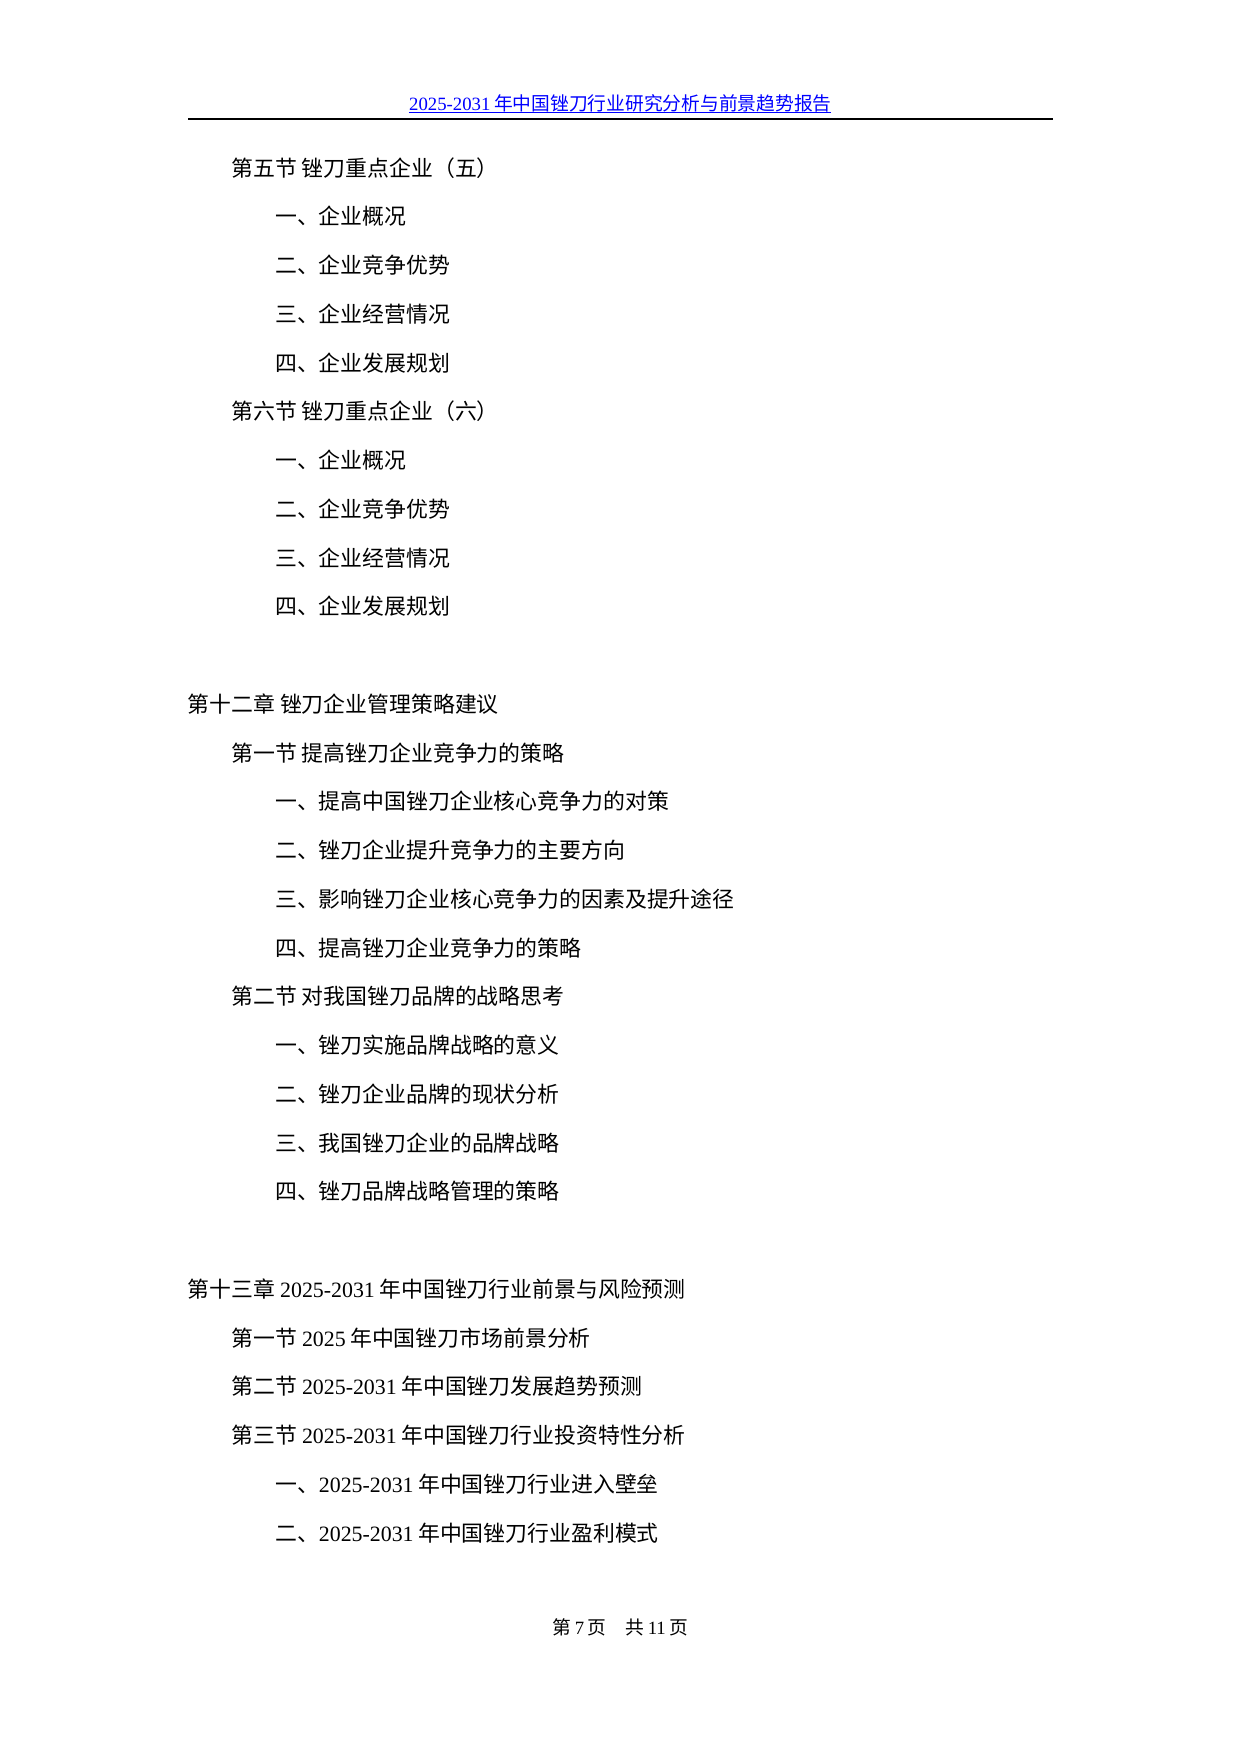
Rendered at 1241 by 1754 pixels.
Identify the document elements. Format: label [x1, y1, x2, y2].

text [187, 150, 1053, 1548]
